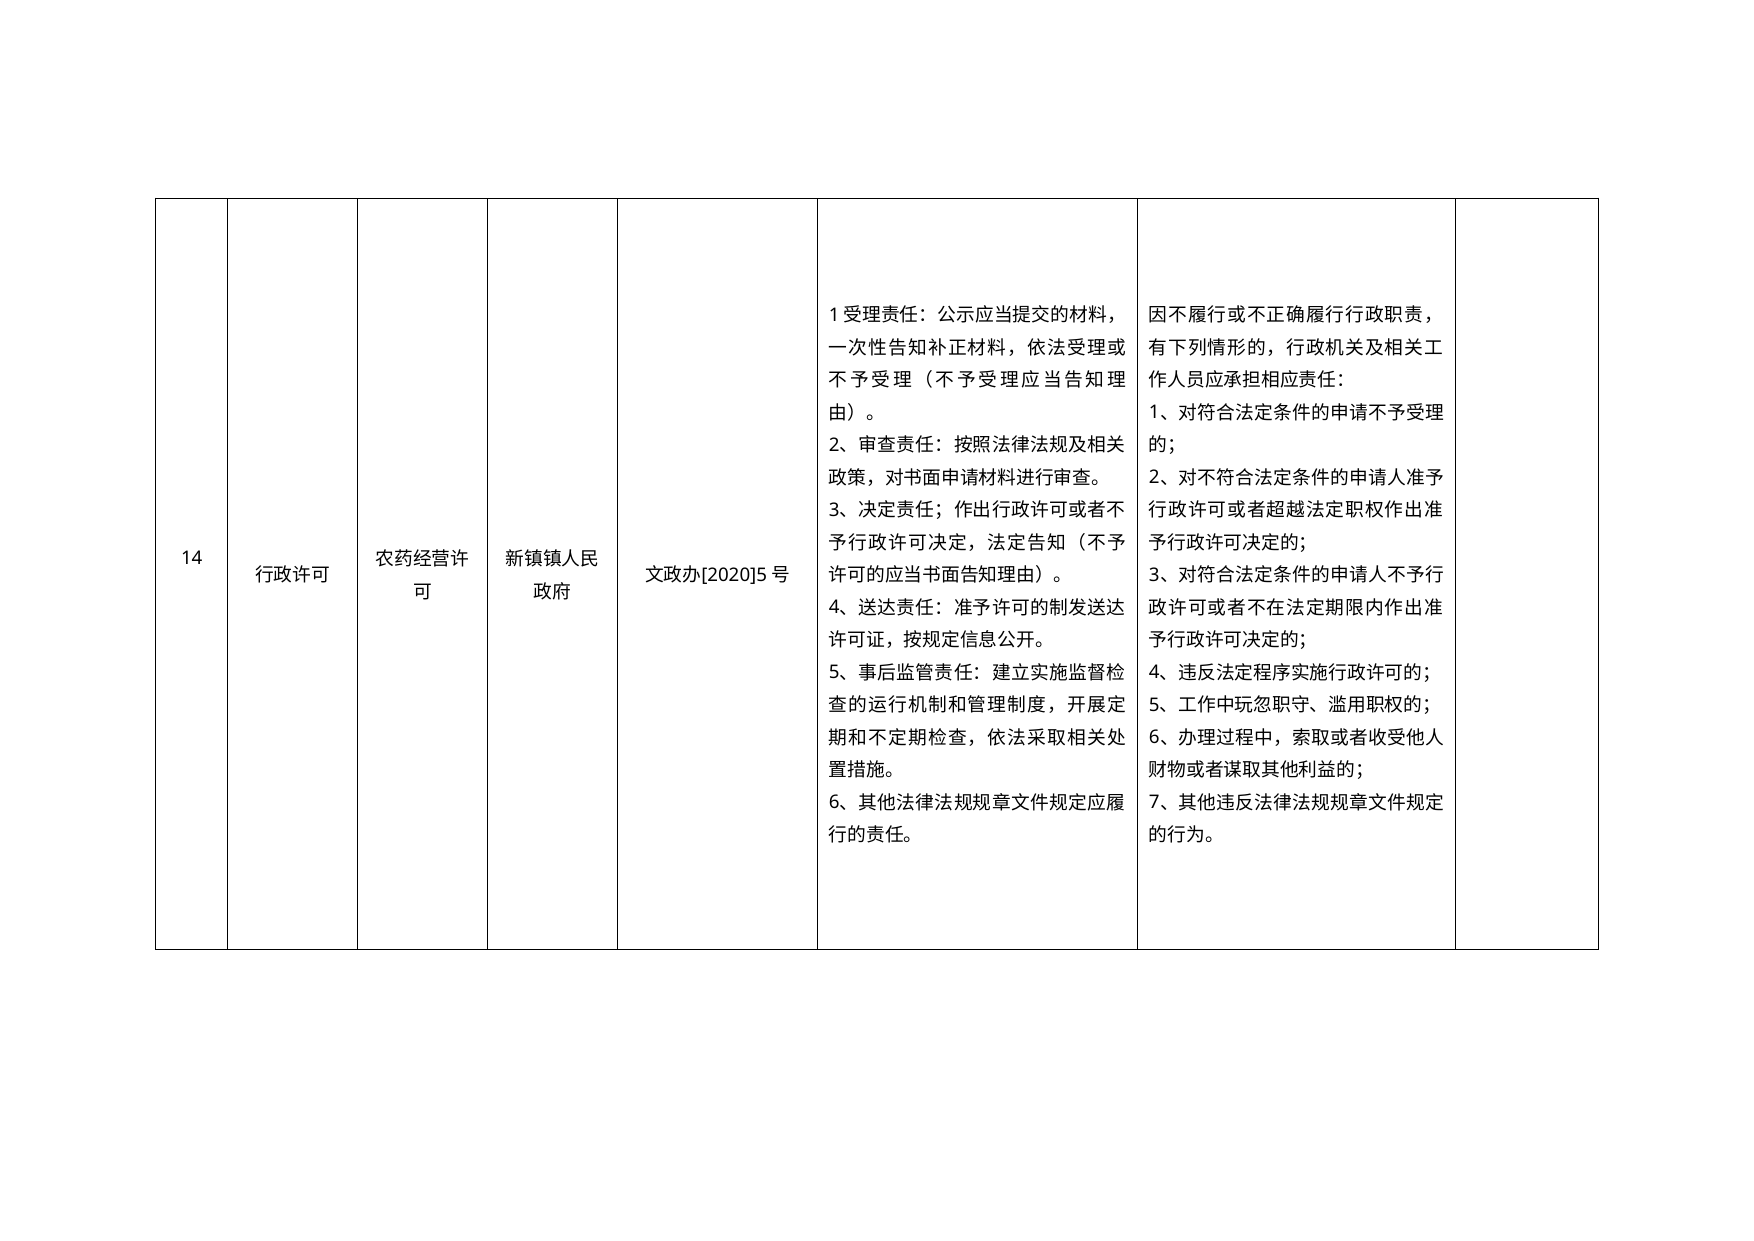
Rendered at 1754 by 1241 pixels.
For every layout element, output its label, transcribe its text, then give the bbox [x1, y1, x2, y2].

table_cell 农药经营许可 [358, 199, 487, 949]
table_cell 行政许可 [228, 199, 357, 949]
table_cell 新镇镇人民政府 [488, 199, 617, 949]
table_cell [1456, 199, 1598, 949]
table_cell 文政办[2020]5号 [618, 199, 817, 949]
table_cell 14 [156, 199, 227, 949]
